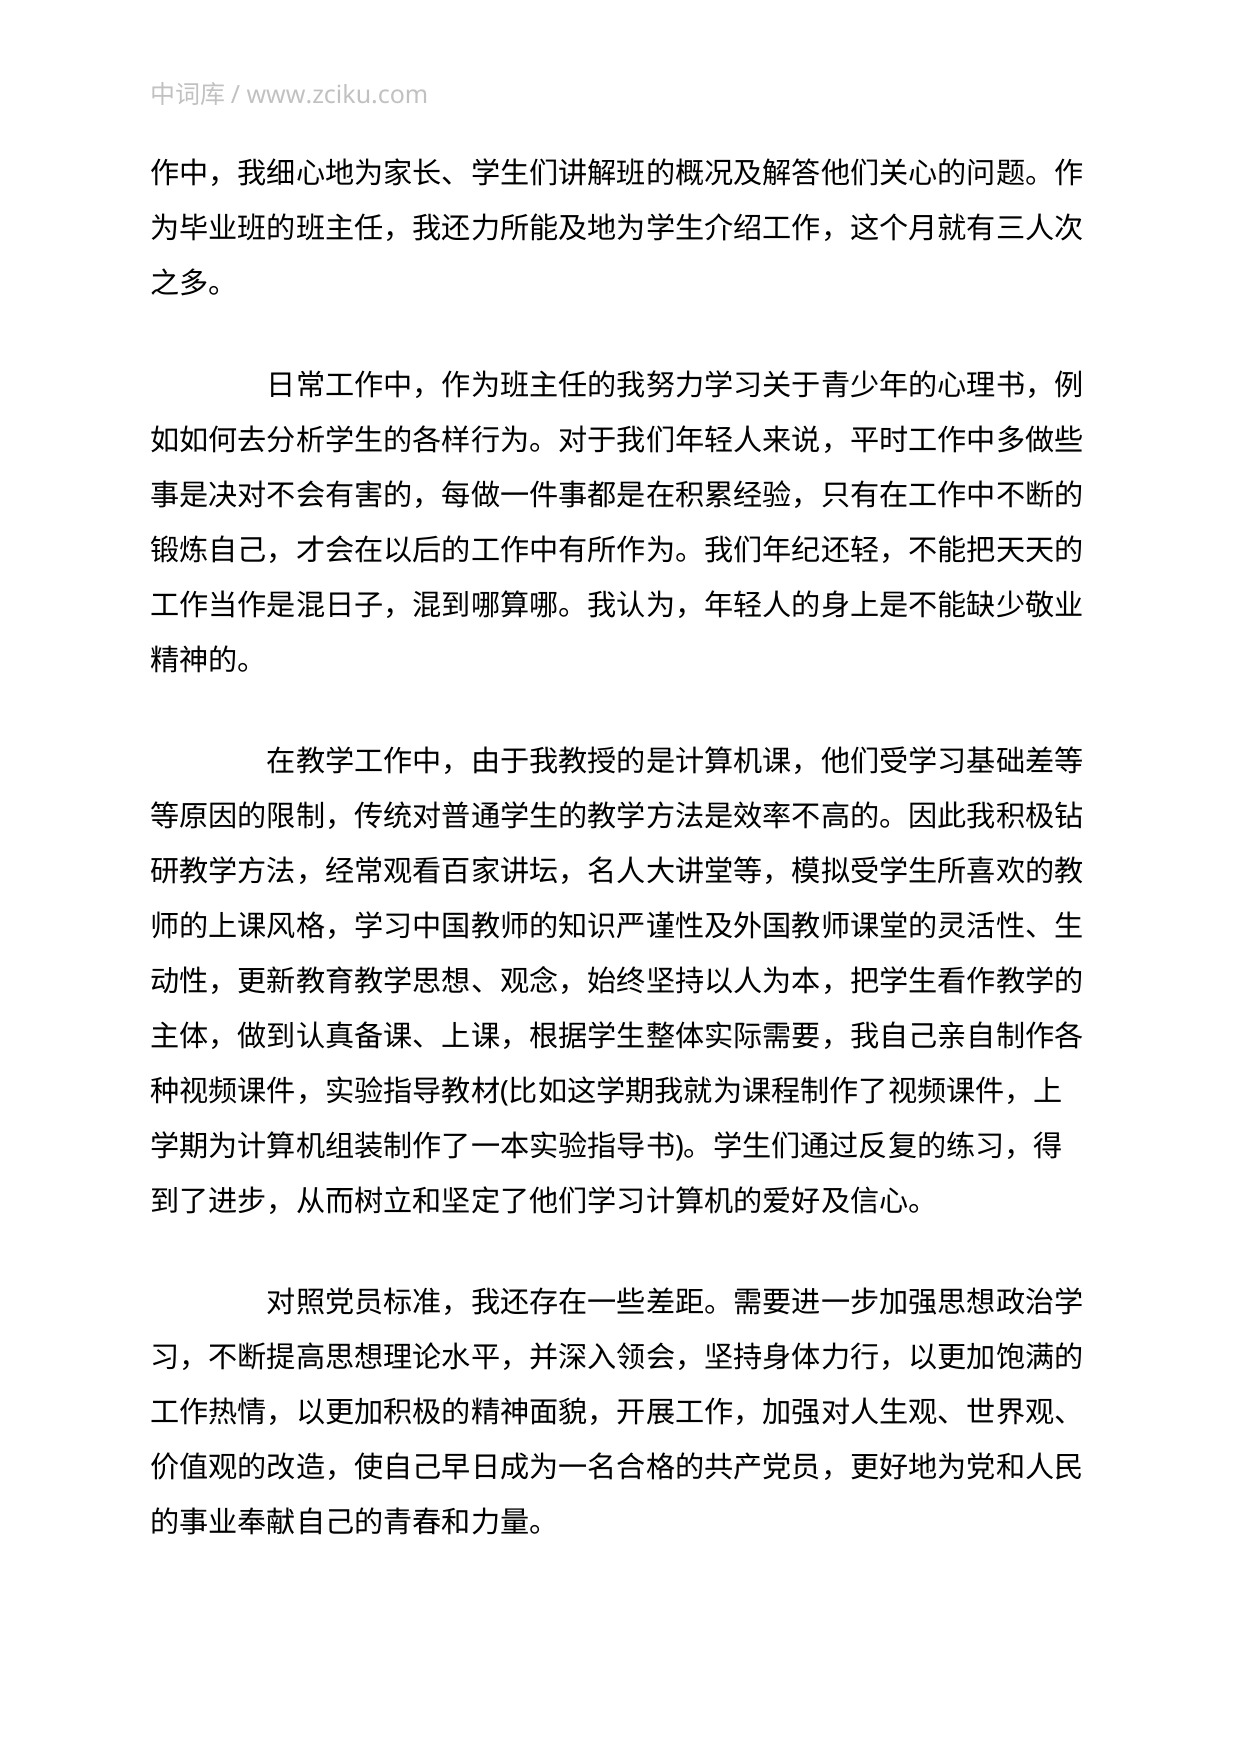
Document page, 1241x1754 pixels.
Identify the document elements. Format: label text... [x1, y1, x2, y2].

text 日常工作中，作为班主任的我努力学习关于青少年的心理书，例如如何去分析学生的各样行为。对于我们年轻人来说，平时工作中多做些事是决对不会有害的，每做一件事都是在积累经验，只有在工作中不断的锻炼自己，才会在以后的工作中有所作为。我们年纪还轻，不能把天天的工作当作是混日子，混到哪算哪。我认为，年轻人的身上是不能缺少敬业精神的。 [150, 362, 1090, 678]
text 对照党员标准，我还存在一些差距。需要进一步加强思想政治学习，不断提高思想理论水平，并深入领会，坚持身体力行，以更加饱满的工作热情，以更加积极的精神面貌，开展工作，加强对人生观、世界观、价值观的改造，使自己早日成为一名合格的共产党员，更好地为党和人民的事业奉献自己的青春和力量。 [150, 1279, 1090, 1541]
text 在教学工作中，由于我教授的是计算机课，他们受学习基础差等等原因的限制，传统对普通学生的教学方法是效率不高的。因此我积极钻研教学方法，经常观看百家讲坛，名人大讲堂等，模拟受学生所喜欢的教师的上课风格，学习中国教师的知识严谨性及外国教师课堂的灵活性、生动性，更新教育教学思想、观念，始终坚持以人为本，把学生看作教学的主体，做到认真备课、上课，根据学生整体实际需要，我自己亲自制作各种视频课件，实验指导教材(比如这学期我就为课程制作了视频课件，上学期为计算机组装制作了一本实验指导书)。学生们通过反复的练习，得到了进步，从而树立和坚定了他们学习计算机的爱好及信心。 [150, 738, 1090, 1219]
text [150, 150, 1090, 302]
